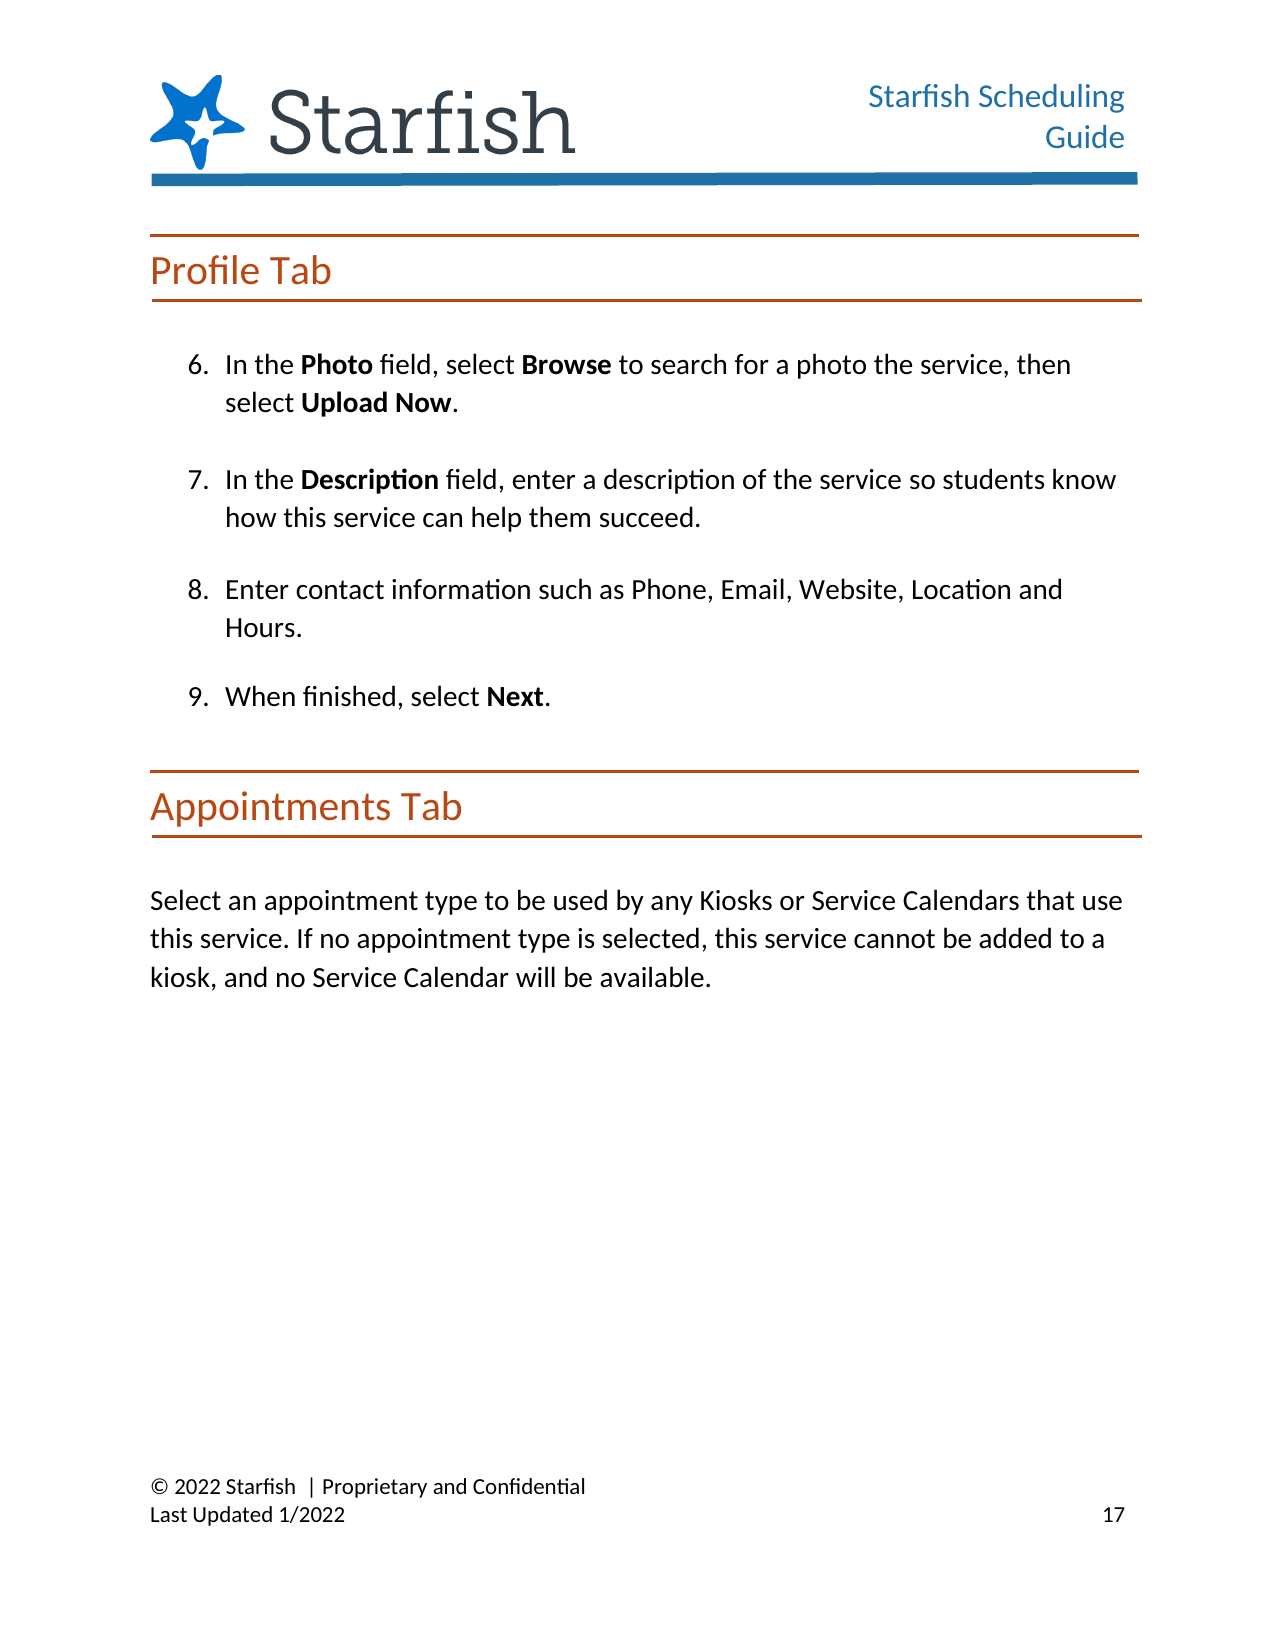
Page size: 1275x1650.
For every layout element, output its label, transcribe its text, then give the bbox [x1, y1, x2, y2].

subtitle Appointments Tab [150, 780, 1125, 831]
picture [150, 75, 575, 170]
list When finished, select Next. [187, 678, 1125, 714]
list In the Photo field, select Browse to search for a photo the service, then select Upload Now. [187, 346, 1125, 420]
list In the Description field, enter a description of the service so students know how this service can help them succeed. [187, 461, 1125, 535]
list Enter contact information such as Phone, Email, Website, Location and Hours. [187, 571, 1125, 645]
subtitle Profile Tab [150, 244, 1125, 295]
text Select an appointment type to be used by any Kiosks or Service Calendars that use this service. If no appointment type is selected, this service cannot be added to a kiosk, and no Service Calendar will be available. [150, 882, 1125, 994]
